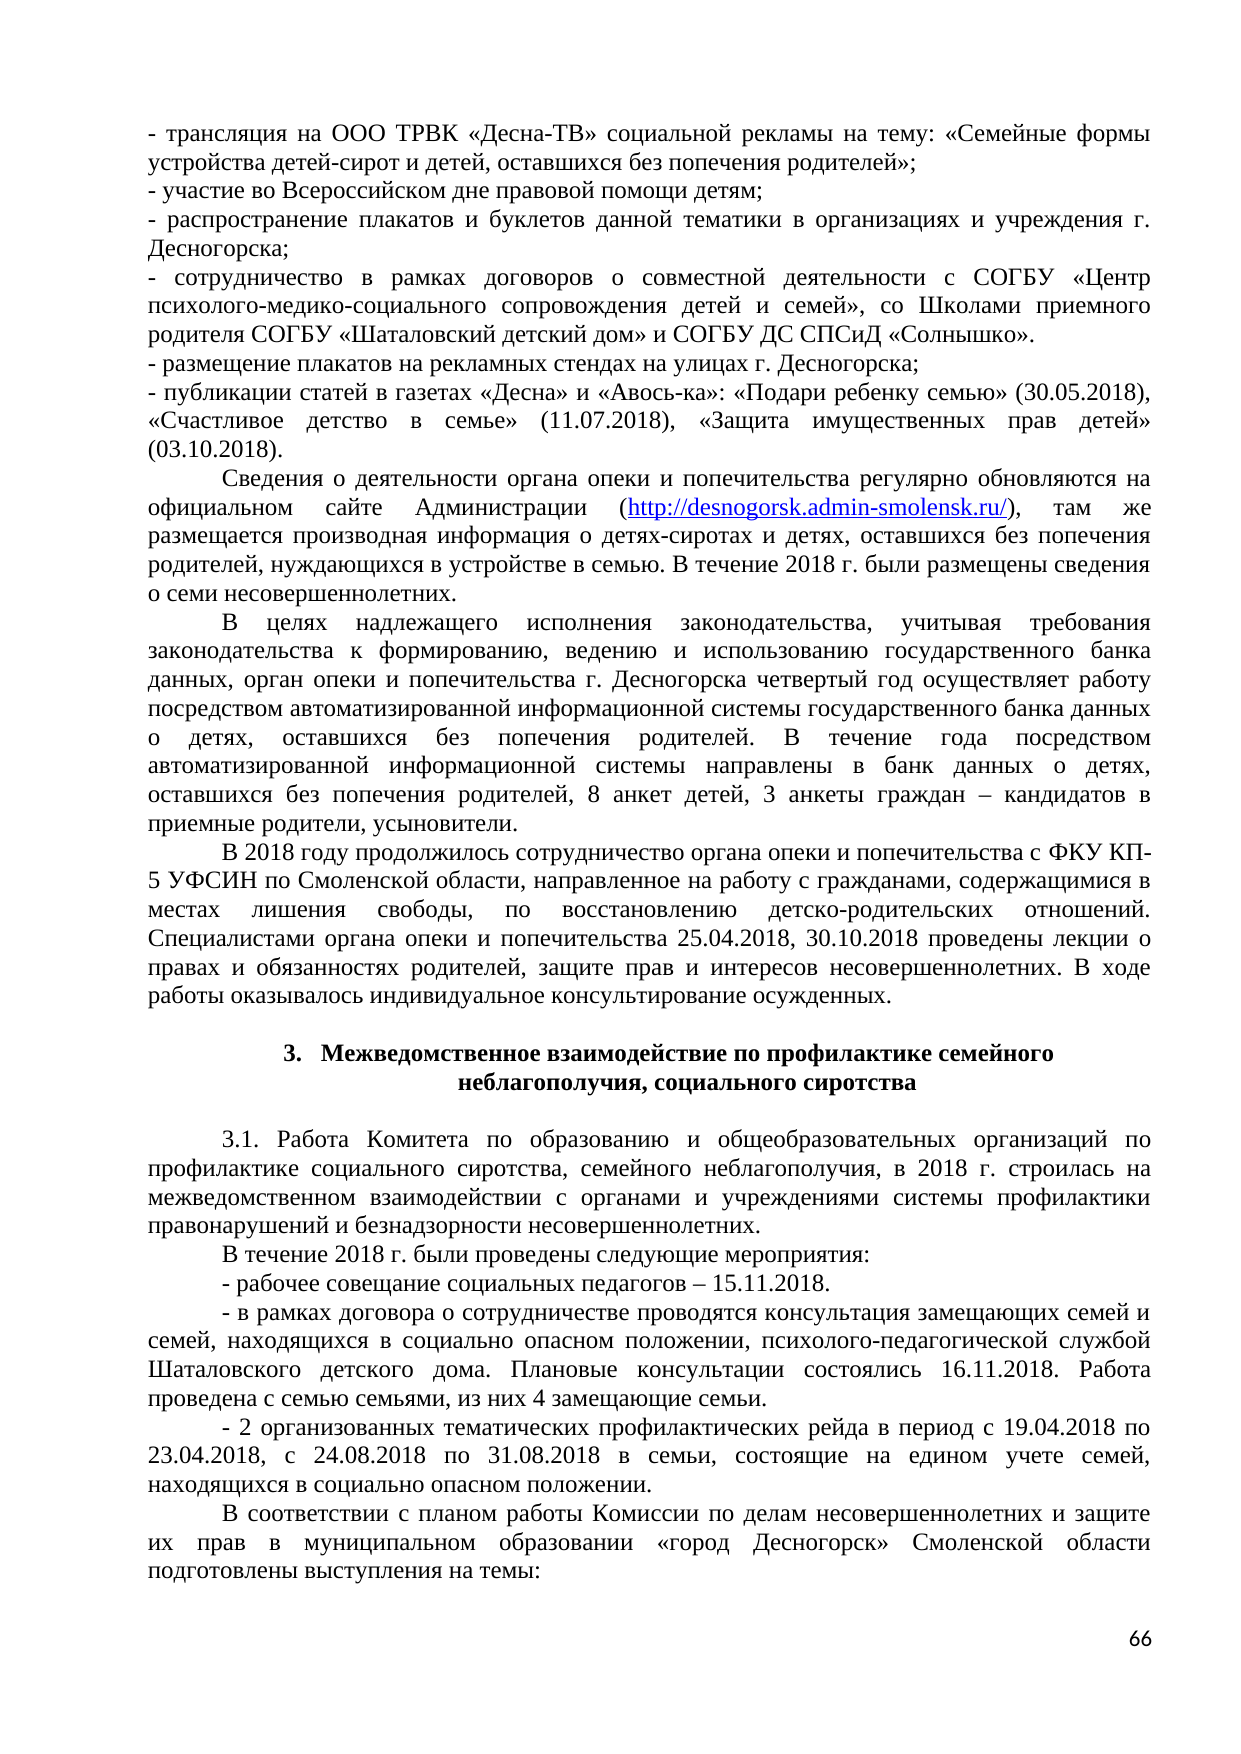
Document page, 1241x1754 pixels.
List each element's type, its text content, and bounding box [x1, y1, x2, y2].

text - публикации статей в газетах «Десна» и «Авось-ка»: «Подари ребенку семью» (30.05.2018), «Счастливое детство в семье» (11.07.2018), «Защита имущественных прав детей» (03.10.2018). [148, 377, 1152, 463]
text - трансляция на ООО ТРВК «Десна-ТВ» социальной рекламы на тему: «Семейные формы устройства детей-сирот и детей, оставшихся без попечения родителей»; [148, 118, 1152, 176]
text - размещение плакатов на рекламных стендах на улицах г. Десногорска; [148, 348, 1152, 377]
list Межведомственное взаимодействие по профилактике семейного неблагополучия, социального сиротства [185, 1038, 1152, 1096]
text - распространение плакатов и буклетов данной тематики в организациях и учреждения г. Десногорска; [148, 204, 1152, 262]
text В 2018 году продолжилось сотрудничество органа опеки и попечительства с ФКУ КП-5 УФСИН по Смоленской области, направленное на работу с гражданами, содержащимися в местах лишения свободы, по восстановлению детско-родительских отношений. Специалистами органа опеки и попечительства 25.04.2018, 30.10.2018 проведены лекции о правах и обязанностях родителей, защите прав и интересов несовершеннолетних. В ходе работы оказывалось индивидуальное консультирование осужденных. [148, 837, 1152, 1009]
text В соответствии с планом работы Комиссии по делам несовершеннолетних и защите их прав в муниципальном образовании «город Десногорск» Смоленской области подготовлены выступления на темы: [148, 1498, 1152, 1584]
text В целях надлежащего исполнения законодательства, учитывая требования законодательства к формированию, ведению и использованию государственного банка данных, орган опеки и попечительства г. Десногорска четвертый год осуществляет работу посредством автоматизированной информационной системы государственного банка данных о детях, оставшихся без попечения родителей. В течение года посредством автоматизированной информационной системы направлены в банк данных о детях, оставшихся без попечения родителей, 8 анкет детей, 3 анкеты граждан – кандидатов в приемные родители, усыновители. [148, 607, 1152, 837]
text Сведения о деятельности органа опеки и попечительства регулярно обновляются на официальном сайте Администрации (http://desnogorsk.admin-smolensk.ru/), там же размещается производная информация о детях-сиротах и детях, оставшихся без попечения родителей, нуждающихся в устройстве в семью. В течение 2018 г. были размещены сведения о семи несовершеннолетних. [148, 463, 1152, 607]
text - сотрудничество в рамках договоров о совместной деятельности с СОГБУ «Центр психолого-медико-социального сопровождения детей и семей», со Школами приемного родителя СОГБУ «Шаталовский детский дом» и СОГБУ ДС СПСиД «Солнышко». [148, 262, 1152, 348]
text - 2 организованных тематических профилактических рейда в период с 19.04.2018 по 23.04.2018, с 24.08.2018 по 31.08.2018 в семьи, состоящие на едином учете семей, находящихся в социально опасном положении. [148, 1412, 1152, 1498]
text - в рамках договора о сотрудничестве проводятся консультация замещающих семей и семей, находящихся в социально опасном положении, психолого-педагогической службой Шаталовского детского дома. Плановые консультации состоялись 16.11.2018. Работа проведена с семью семьями, из них 4 замещающие семьи. [148, 1297, 1152, 1412]
text - рабочее совещание социальных педагогов – 15.11.2018. [148, 1268, 1152, 1297]
text В течение 2018 г. были проведены следующие мероприятия: [148, 1239, 1152, 1268]
text - участие во Всероссийском дне правовой помощи детям; [148, 176, 1152, 204]
text 3.1. Работа Комитета по образованию и общеобразовательных организаций по профилактике социального сиротства, семейного неблагополучия, в 2018 г. строилась на межведомственном взаимодействии с органами и учреждениями системы профилактики правонарушений и безнадзорности несовершеннолетних. [148, 1124, 1152, 1239]
